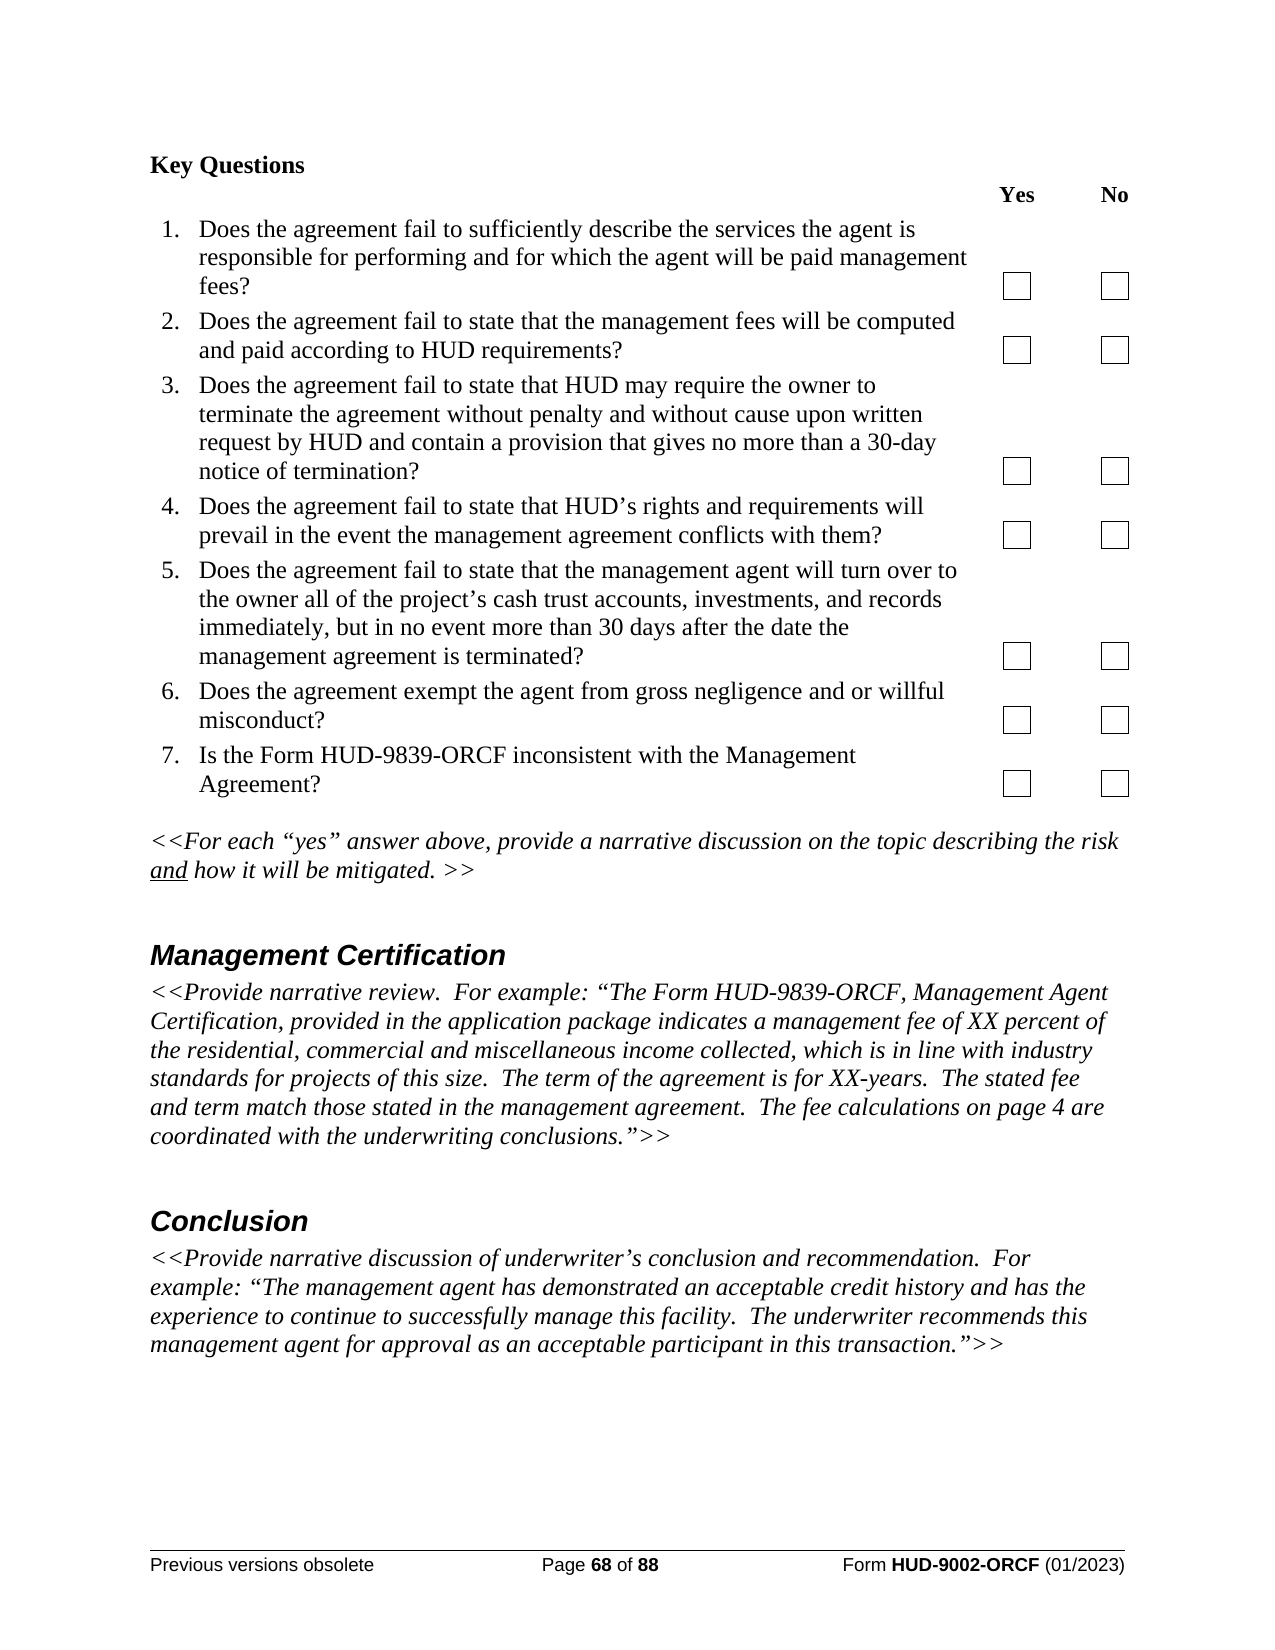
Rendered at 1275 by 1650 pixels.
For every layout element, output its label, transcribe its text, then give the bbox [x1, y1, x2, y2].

text <<For each “yes” answer above, provide a narrative discussion on the topic describing the risk and how it will be mitigated. >> [150, 826, 1125, 884]
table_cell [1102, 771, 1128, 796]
subtitle Management Certification [150, 937, 1125, 971]
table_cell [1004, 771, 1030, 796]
text <<Provide narrative discussion of underwriter’s conclusion and recommendation. For example: “The management agent has demonstrated an acceptable credit history and has the experience to continue to successfully manage this facility. The underwriter recommends this management agent for approval as an acceptable participant in this transaction.”>> [150, 1243, 1125, 1358]
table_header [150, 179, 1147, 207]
text <<Provide narrative review. For example: “The Form HUD-9839-ORCF, Management Agent Certification, provided in the application package indicates a management fee of XX percent of the residential, commercial and miscellaneous income collected, which is in line with industry standards for projects of this size. The term of the agreement is for XX-years. The stated fee and term match those stated in the management agreement. The fee calculations on page 4 are coordinated with the underwriting conclusions.”>> [150, 977, 1125, 1150]
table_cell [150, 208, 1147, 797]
text Key Questions [150, 150, 1125, 179]
subtitle Conclusion [150, 1203, 1125, 1237]
